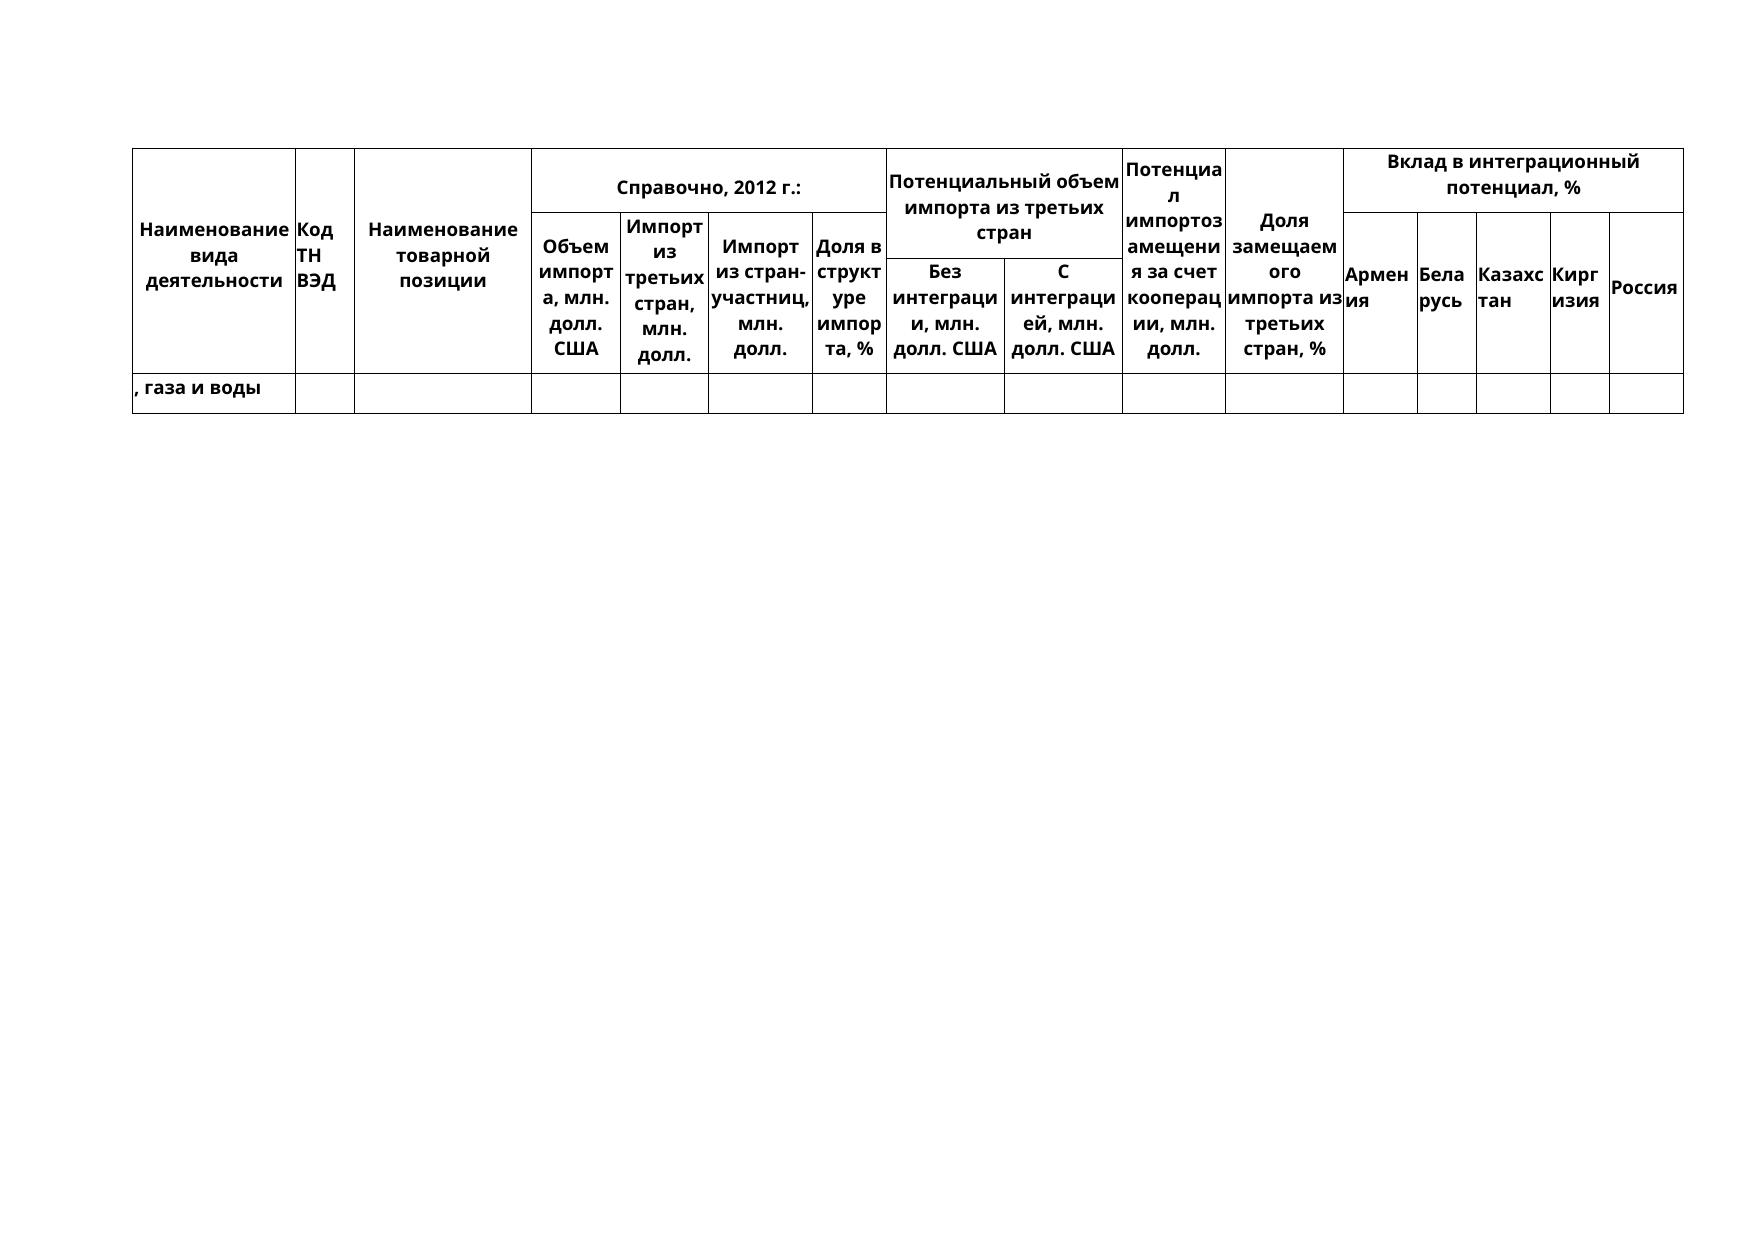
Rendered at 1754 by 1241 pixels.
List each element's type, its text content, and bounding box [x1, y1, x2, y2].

table_cell - [1344, 374, 1417, 412]
table_cell Россия [1610, 213, 1683, 373]
table_cell - [887, 374, 1004, 412]
table_header Справочно, 2012 г.: [532, 149, 886, 212]
table_header Потенциальный объем импорта из третьих стран [887, 149, 1122, 258]
table_cell - [1005, 374, 1122, 412]
table_cell Импорт из стран- участниц, млн. долл. [709, 213, 812, 373]
table_cell - [709, 374, 812, 412]
table_cell Казахстан [1477, 213, 1550, 373]
table_cell - [355, 374, 531, 412]
table_cell Объем импорта, млн. долл. США [532, 213, 620, 373]
table_header Код ТН ВЭД [296, 149, 354, 373]
table_header Доля замещаемого импорта из третьих стран, % [1226, 149, 1343, 373]
table_cell - [532, 374, 620, 412]
table_cell - [1226, 374, 1343, 412]
table_cell Беларусь [1418, 213, 1476, 373]
table_cell - [1610, 374, 1683, 412]
table_header Вклад в интеграционный потенциал, % [1344, 149, 1683, 212]
table_header Наименование товарной позиции [355, 149, 531, 373]
table_header Потенциал импортозамещения за счет кооперации, млн. долл. [1123, 149, 1225, 373]
table_cell Без интеграции, млн. долл. США [887, 259, 1004, 373]
table_header Наименование вида деятельности [133, 149, 295, 373]
table_cell - [1477, 374, 1550, 412]
table_cell - [621, 374, 708, 412]
table_cell - [1418, 374, 1476, 412]
table_cell - [1123, 374, 1225, 412]
table_cell Киргизия [1551, 213, 1609, 373]
table_cell С интеграцией, млн. долл. США [1005, 259, 1122, 373]
table_cell - [1551, 374, 1609, 412]
table_cell Импорт из третьих стран, млн. долл. [621, 213, 708, 373]
table_cell Доля в структуре импорта, % [813, 213, 886, 373]
table_cell Армения [1344, 213, 1417, 373]
table_cell - [296, 374, 354, 412]
table_cell E - Производство и распределение электроэнергии, газа и воды [133, 374, 295, 412]
table_cell - [813, 374, 886, 412]
